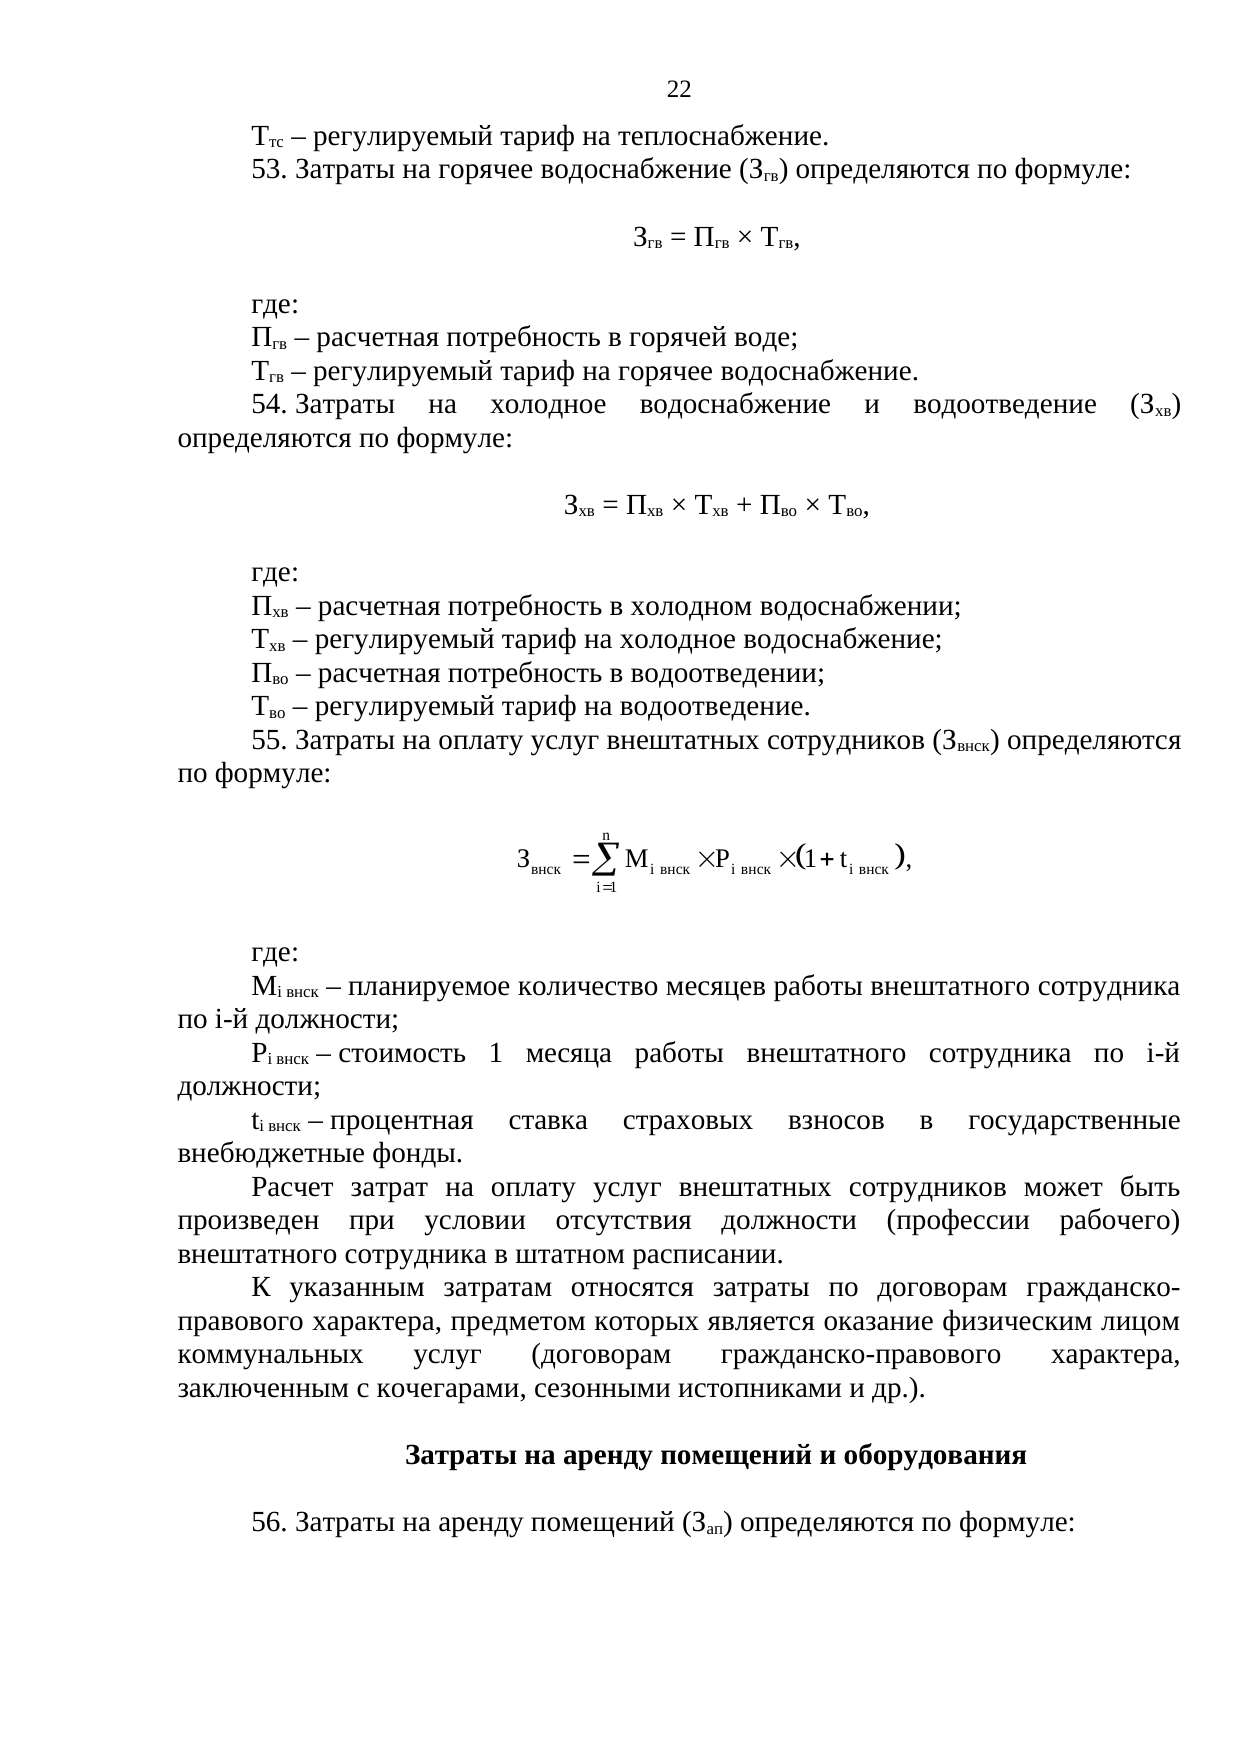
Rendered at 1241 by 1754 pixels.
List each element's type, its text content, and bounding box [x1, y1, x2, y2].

text где: [177, 554, 1181, 588]
text Пво – расчетная потребность в водоотведении; [177, 655, 1181, 688]
text Пхв – расчетная потребность в холодном водоснабжении; [177, 588, 1181, 621]
text 55. Затраты на оплату услуг внештатных сотрудников (Звнск) определяются по формуле: [177, 722, 1181, 789]
text 53. Затраты на горячее водоснабжение (Згв) определяются по формуле: [177, 152, 1181, 185]
title Затраты на аренду помещений и оборудования [177, 1437, 1181, 1471]
text ti внск – процентная ставка страховых взносов в государственные внебюджетные фонды. [177, 1102, 1181, 1169]
text 56. Затраты на аренду помещений (Зап) определяются по формуле: [177, 1504, 1181, 1538]
text Расчет затрат на оплату услуг внештатных сотрудников может быть произведен при условии отсутствия должности (профессии рабочего) внештатного сотрудника в штатном расписании. [177, 1169, 1181, 1269]
text Зхв = Пхв × Тхв + Пво × Тво, [177, 487, 1181, 521]
text Тво – регулируемый тариф на водоотведение. [177, 688, 1181, 722]
text Ттс – регулируемый тариф на теплоснабжение. [177, 118, 1181, 152]
text Тгв – регулируемый тариф на горячее водоснабжение. [177, 353, 1181, 386]
text Тхв – регулируемый тариф на холодное водоснабжение; [177, 621, 1181, 655]
text где: [177, 934, 1181, 968]
text Пгв – расчетная потребность в горячей воде; [177, 319, 1181, 353]
text Mi внск – планируемое количество месяцев работы внештатного сотрудника по i-й должности; [177, 968, 1181, 1035]
text Згв = Пгв × Тгв, [177, 219, 1181, 252]
text К указанным затратам относятся затраты по договорам гражданско-правового характера, предметом которых является оказание физическим лицом коммунальных услуг (договорам гражданско-правового характера, заключенным с кочегарами, сезонными истопниками и др.). [177, 1269, 1181, 1404]
text Pi внск – стоимость 1 месяца работы внештатного сотрудника по i-й должности; [177, 1035, 1181, 1102]
text 54. Затраты на холодное водоснабжение и водоотведение (Зхв) определяются по формуле: [177, 386, 1181, 453]
text где: [177, 286, 1181, 319]
